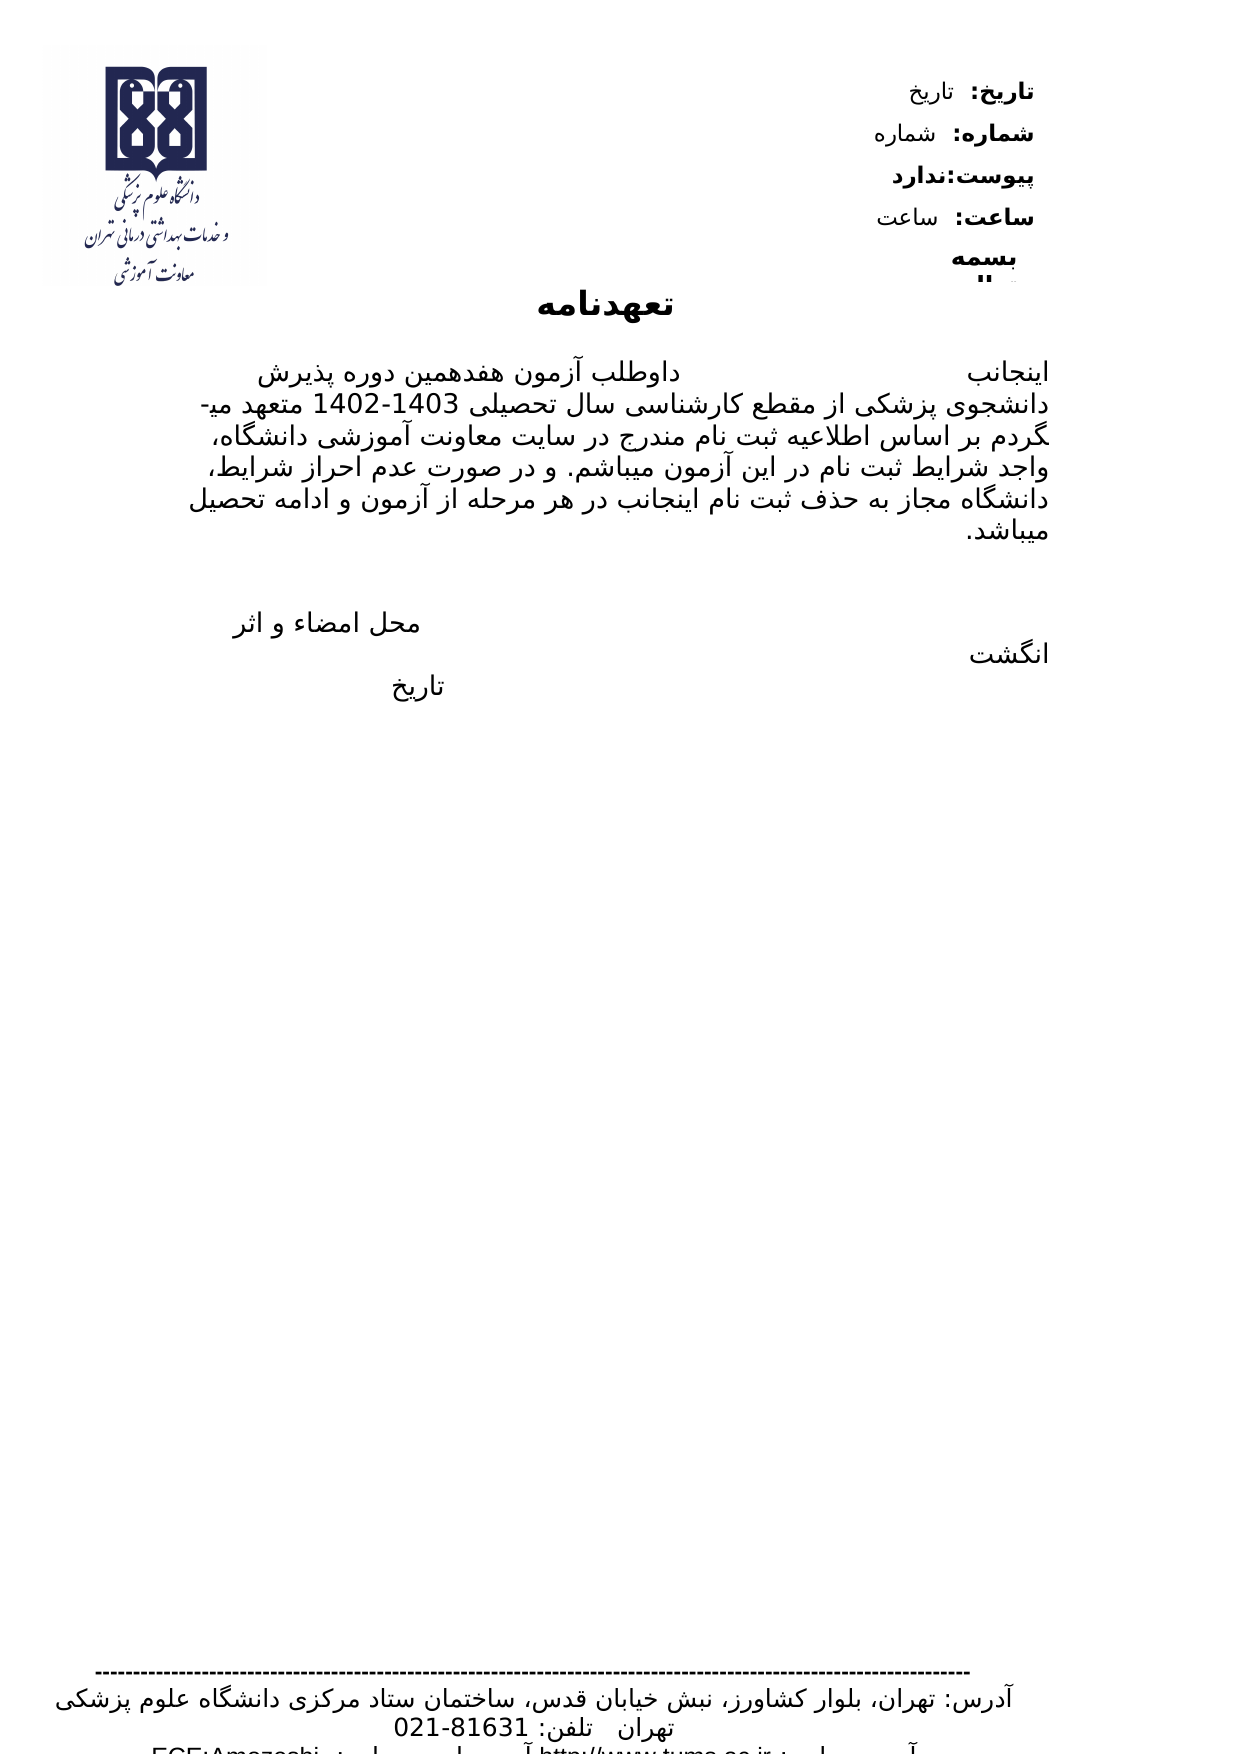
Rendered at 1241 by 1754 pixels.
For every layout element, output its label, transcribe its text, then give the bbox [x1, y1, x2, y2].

text محل امضاء و اثر انگشت [169, 607, 1050, 670]
subtitle تعهدنامه [169, 284, 1050, 323]
text اینجانب داوطلب آزمون هفدهمین دوره پذیرش دانشجوی پزشکی از مقطع کارشناسی سال تحصیلی 1403-1402 متعهد میگردم بر اساس اطلاعیه ثبت نام مندرج در سایت معاونت آموزشی دانشگاه، واجد شرایط ثبت نام در این آزمون میباشم. و در صورت عدم احراز شرایط، دانشگاه مجاز به حذف ثبت نام اینجانب در هر مرحله از آزمون و ادامه تحصیل میباشد. [169, 357, 1050, 546]
picture [42, 45, 267, 286]
text تاریخ [169, 670, 1050, 702]
